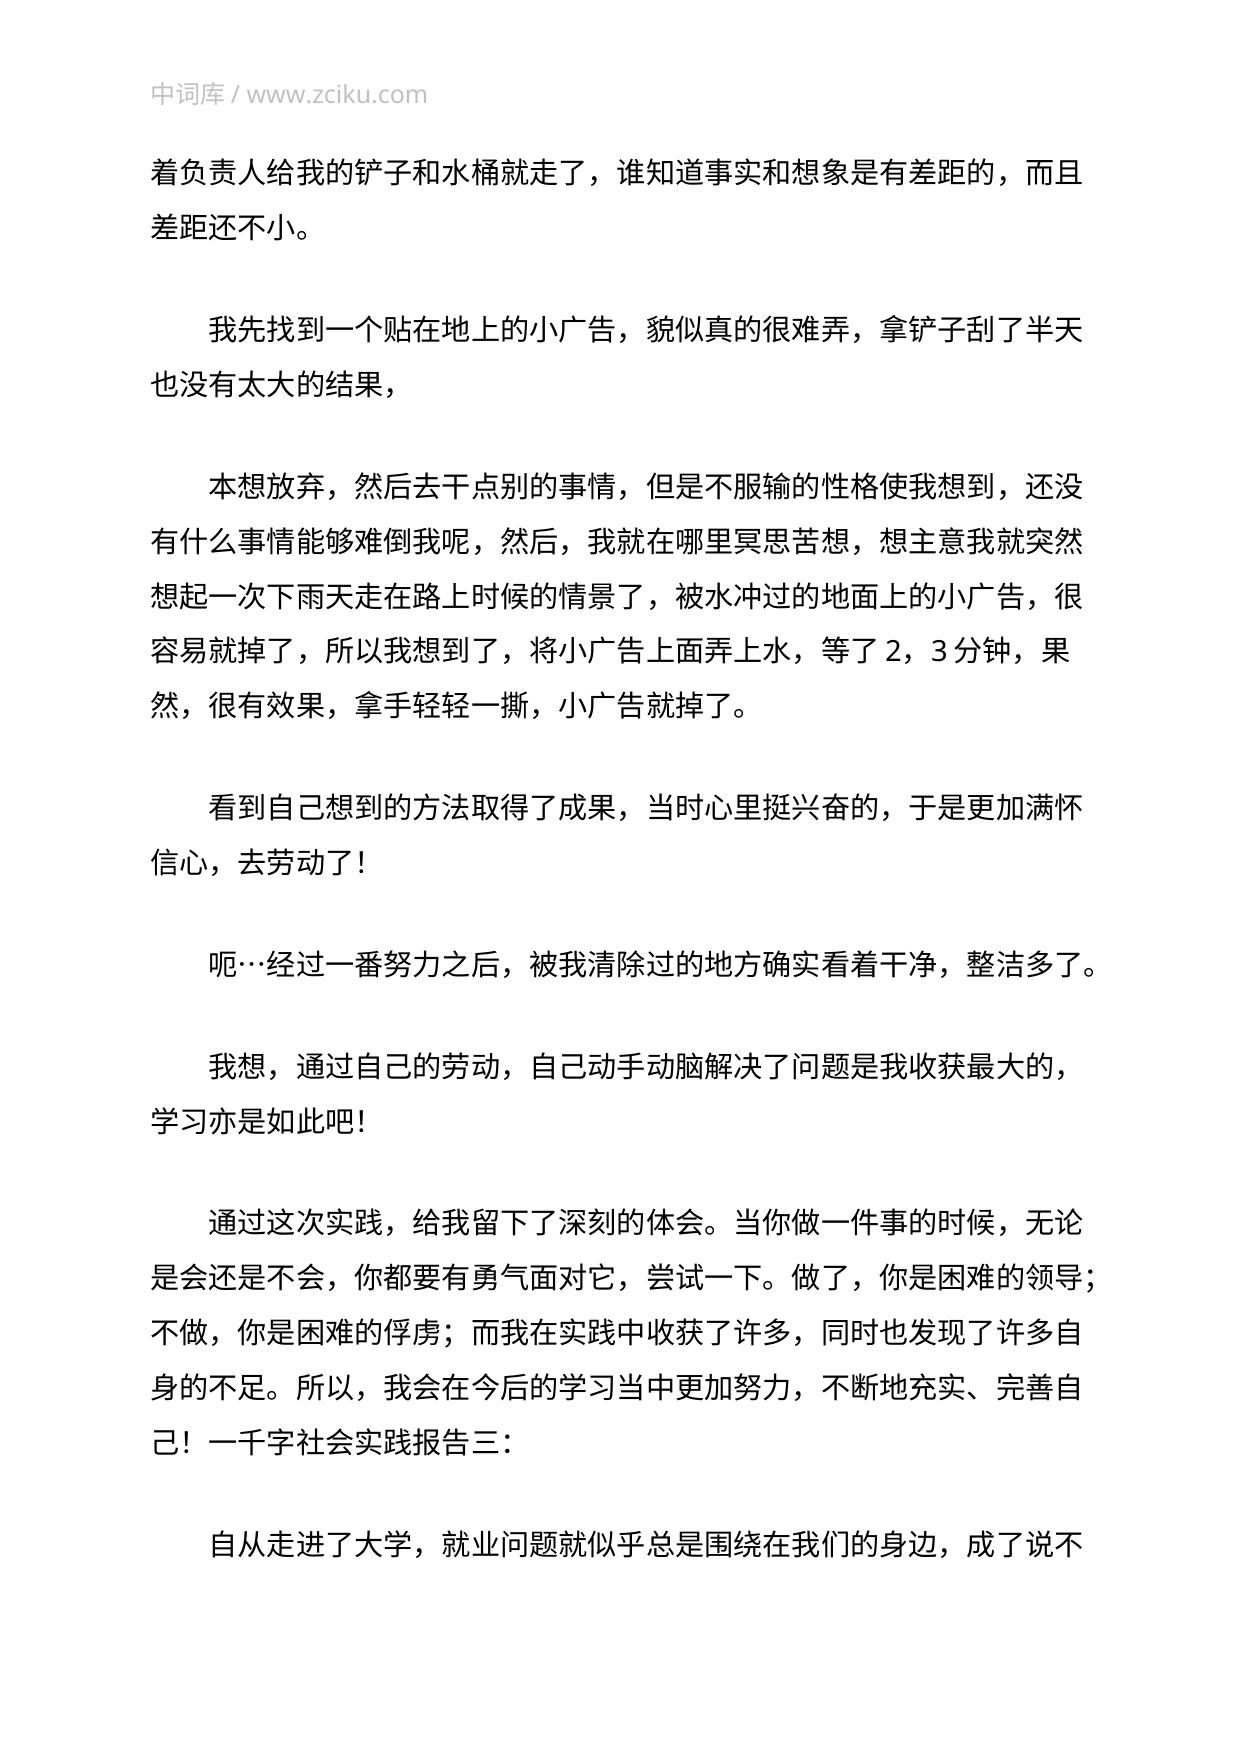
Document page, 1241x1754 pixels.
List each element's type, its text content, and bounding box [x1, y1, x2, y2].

text 呃…经过一番努力之后，被我清除过的地方确实看着干净，整洁多了。 [150, 941, 1090, 984]
text 看到自己想到的方法取得了成果，当时心里挺兴奋的，于是更加满怀信心，去劳动了！ [150, 785, 1090, 882]
text 我先找到一个贴在地上的小广告，貌似真的很难弄，拿铲子刮了半天也没有太大的结果， [150, 307, 1090, 404]
text 我想，通过自己的劳动，自己动手动脑解决了问题是我收获最大的，学习亦是如此吧！ [150, 1043, 1090, 1140]
text 本想放弃，然后去干点别的事情，但是不服输的性格使我想到，还没有什么事情能够难倒我呢，然后，我就在哪里冥思苦想，想主意我就突然想起一次下雨天走在路上时候的情景了，被水冲过的地面上的小广告，很容易就掉了，所以我想到了，将小广告上面弄上水，等了2，3分钟，果然，很有效果，拿手轻轻一撕，小广告就掉了。 [150, 463, 1090, 725]
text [150, 1521, 1090, 1563]
text 通过这次实践，给我留下了深刻的体会。当你做一件事的时候，无论是会还是不会，你都要有勇气面对它，尝试一下。做了，你是困难的领导；不做，你是困难的俘虏；而我在实践中收获了许多，同时也发现了许多自身的不足。所以，我会在今后的学习当中更加努力，不断地充实、完善自己！一千字社会实践报告三： [150, 1200, 1090, 1462]
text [150, 150, 1090, 247]
